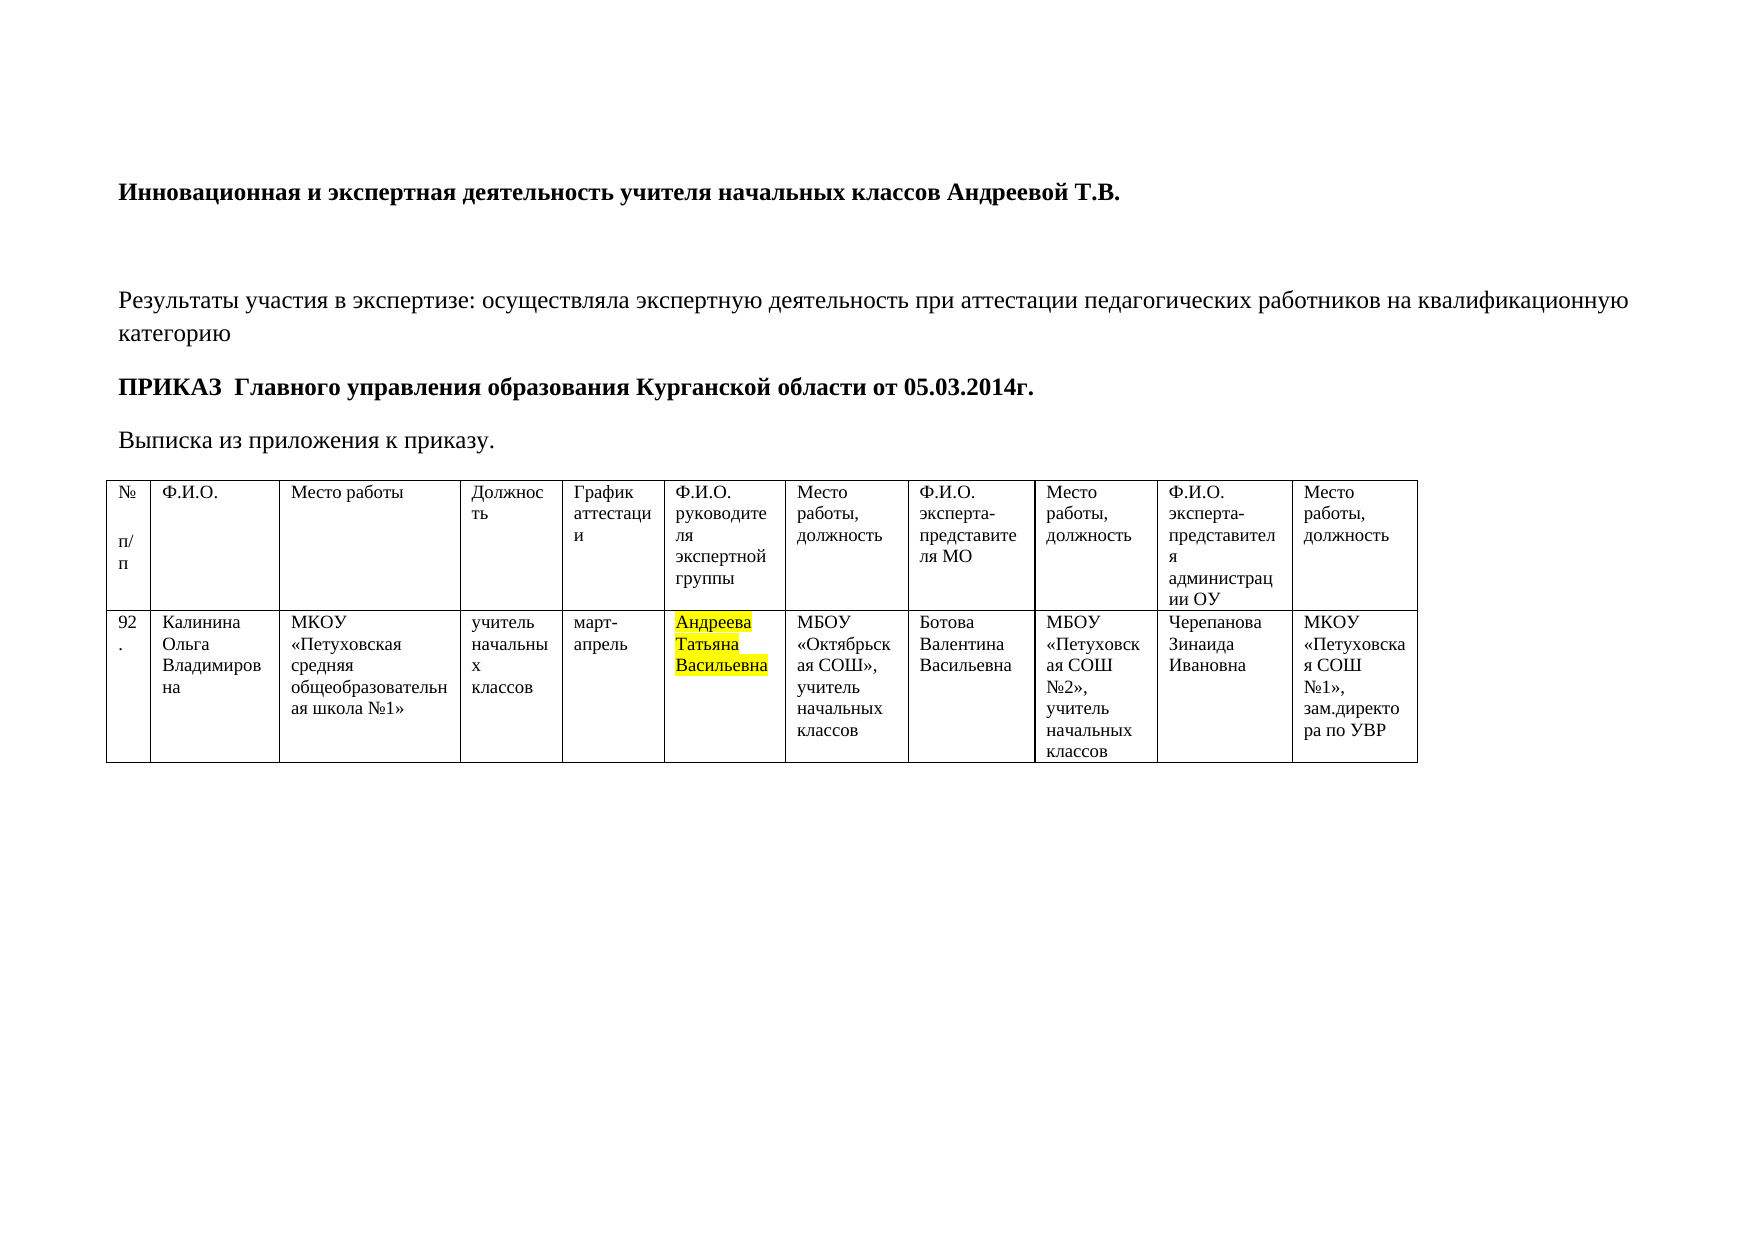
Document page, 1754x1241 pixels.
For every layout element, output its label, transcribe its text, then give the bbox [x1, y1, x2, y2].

table_cell март-апрель [563, 611, 664, 762]
table_cell МКОУ «Петуховская СОШ №1», зам.директора по УВР [1293, 611, 1417, 762]
text ПРИКАЗ Главного управления образования Курганской области от 05.03.2014г. [118, 372, 1636, 401]
table_header Ф.И.О. эксперта-представителя администрации ОУ [1158, 481, 1292, 610]
table_cell Андреева Татьяна Васильевна [665, 611, 785, 762]
table_header Ф.И.О. руководителя экспертной группы [665, 481, 785, 610]
table_header Должность [461, 481, 562, 610]
table_cell МКОУ «Петуховская средняя общеобразовательная школа №1» [280, 611, 460, 762]
table_header График аттестации [563, 481, 664, 610]
table_header Место работы [280, 481, 460, 610]
table_header Место работы, должность [1036, 481, 1157, 610]
table_header Место работы, должность [1293, 481, 1417, 610]
table_header Ф.И.О. [151, 481, 279, 610]
table_header Место работы, должность [786, 481, 908, 610]
table_header № п/п [107, 481, 150, 610]
table_cell МБОУ «Петуховская СОШ №2», учитель начальных классов [1036, 611, 1157, 762]
text Результаты участия в экспертизе: осуществляла экспертную деятельность при аттестации педагогических работников на квалификационную категорию [118, 285, 1636, 347]
table_cell Калинина Ольга Владимировна [151, 611, 279, 762]
table_cell Ботова Валентина Васильевна [909, 611, 1034, 762]
table_header Ф.И.О. эксперта- представителя МО [909, 481, 1034, 610]
text Инновационная и экспертная деятельность учителя начальных классов Андреевой Т.В. [118, 177, 1636, 206]
text Выписка из приложения к приказу. [118, 426, 1636, 454]
table_cell 92. [107, 611, 150, 762]
table_cell МБОУ «Октябрьская СОШ», учитель начальных классов [786, 611, 908, 762]
table_cell учитель начальных классов [461, 611, 562, 762]
table_cell Черепанова Зинаида Ивановна [1158, 611, 1292, 762]
